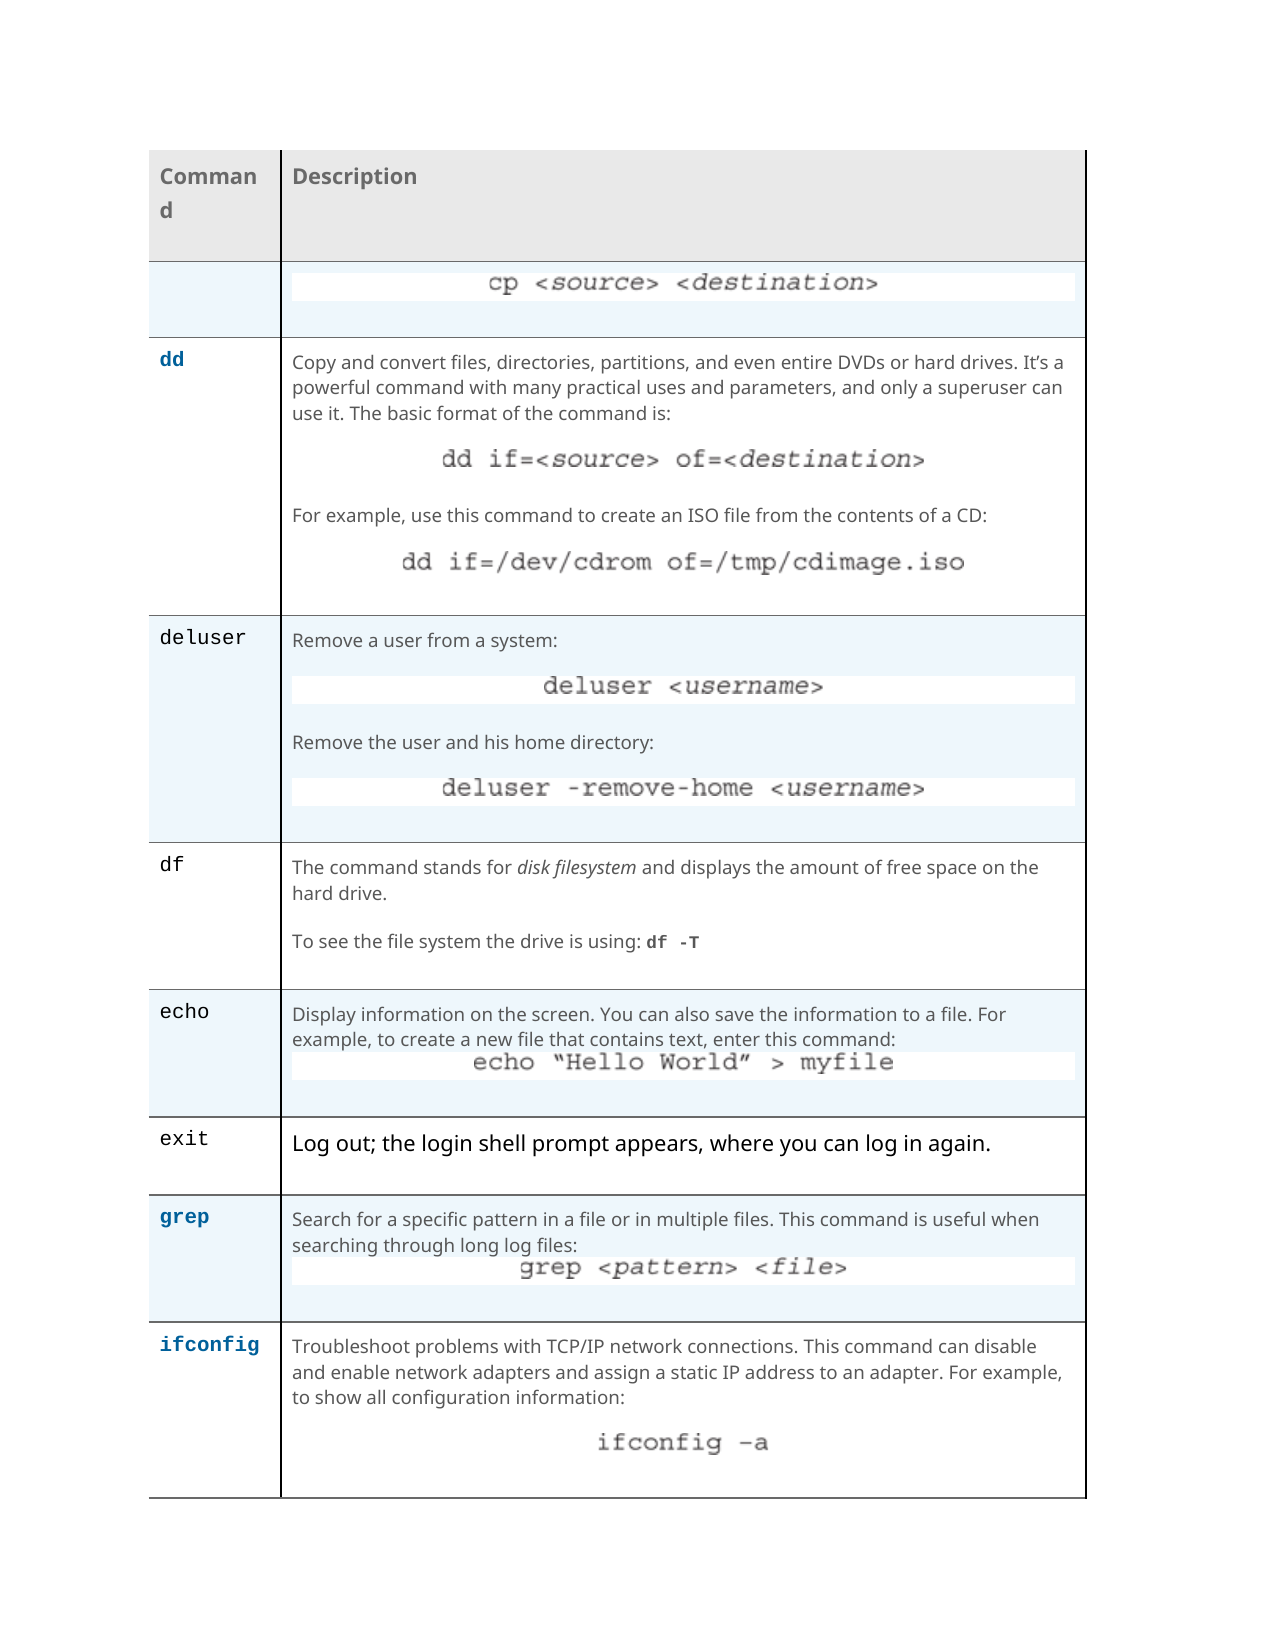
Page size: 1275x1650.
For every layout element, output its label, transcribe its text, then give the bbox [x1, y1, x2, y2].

table_cell Display information on the screen. You can also save the information to a file. For example, to create a new file that contains text, enter this command: [282, 990, 1085, 1116]
picture [598, 1433, 769, 1455]
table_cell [282, 1323, 1085, 1497]
table_cell deluser [149, 616, 280, 842]
picture [442, 778, 924, 796]
table_cell echo [149, 990, 280, 1116]
picture [474, 1052, 893, 1074]
picture [442, 449, 924, 467]
table_cell The command stands for disk filesystem and displays the amount of free space on the hard drive. To see the file system the drive is using: df -T [282, 843, 1085, 989]
table_cell ifconfig [149, 1323, 280, 1497]
table_header Description [282, 150, 1085, 261]
table_header Command [149, 150, 280, 261]
picture [520, 1257, 847, 1279]
table_cell Copy a file: [282, 262, 1085, 337]
table_cell Log out; the login shell prompt appears, where you can log in again. [282, 1118, 1085, 1194]
table_cell cp [149, 262, 280, 337]
table_cell df [149, 843, 280, 989]
table_cell Copy and convert files, directories, partitions, and even entire DVDs or hard drives. It’s a powerful command with many practical uses and parameters, and only a superuser can use it. The basic format of the command is: For example, use this command to create an ISO file from the contents of a CD: [282, 338, 1085, 615]
table_cell Search for a specific pattern in a file or in multiple files. This command is useful when searching through long log files: [282, 1196, 1085, 1321]
table_cell Remove a user from a system: Remove the user and his home directory: [282, 616, 1085, 842]
table_cell exit [149, 1118, 280, 1194]
table_cell grep [149, 1196, 280, 1321]
table_cell dd [149, 338, 280, 615]
picture [402, 551, 964, 575]
picture [489, 273, 878, 295]
picture [544, 676, 823, 694]
